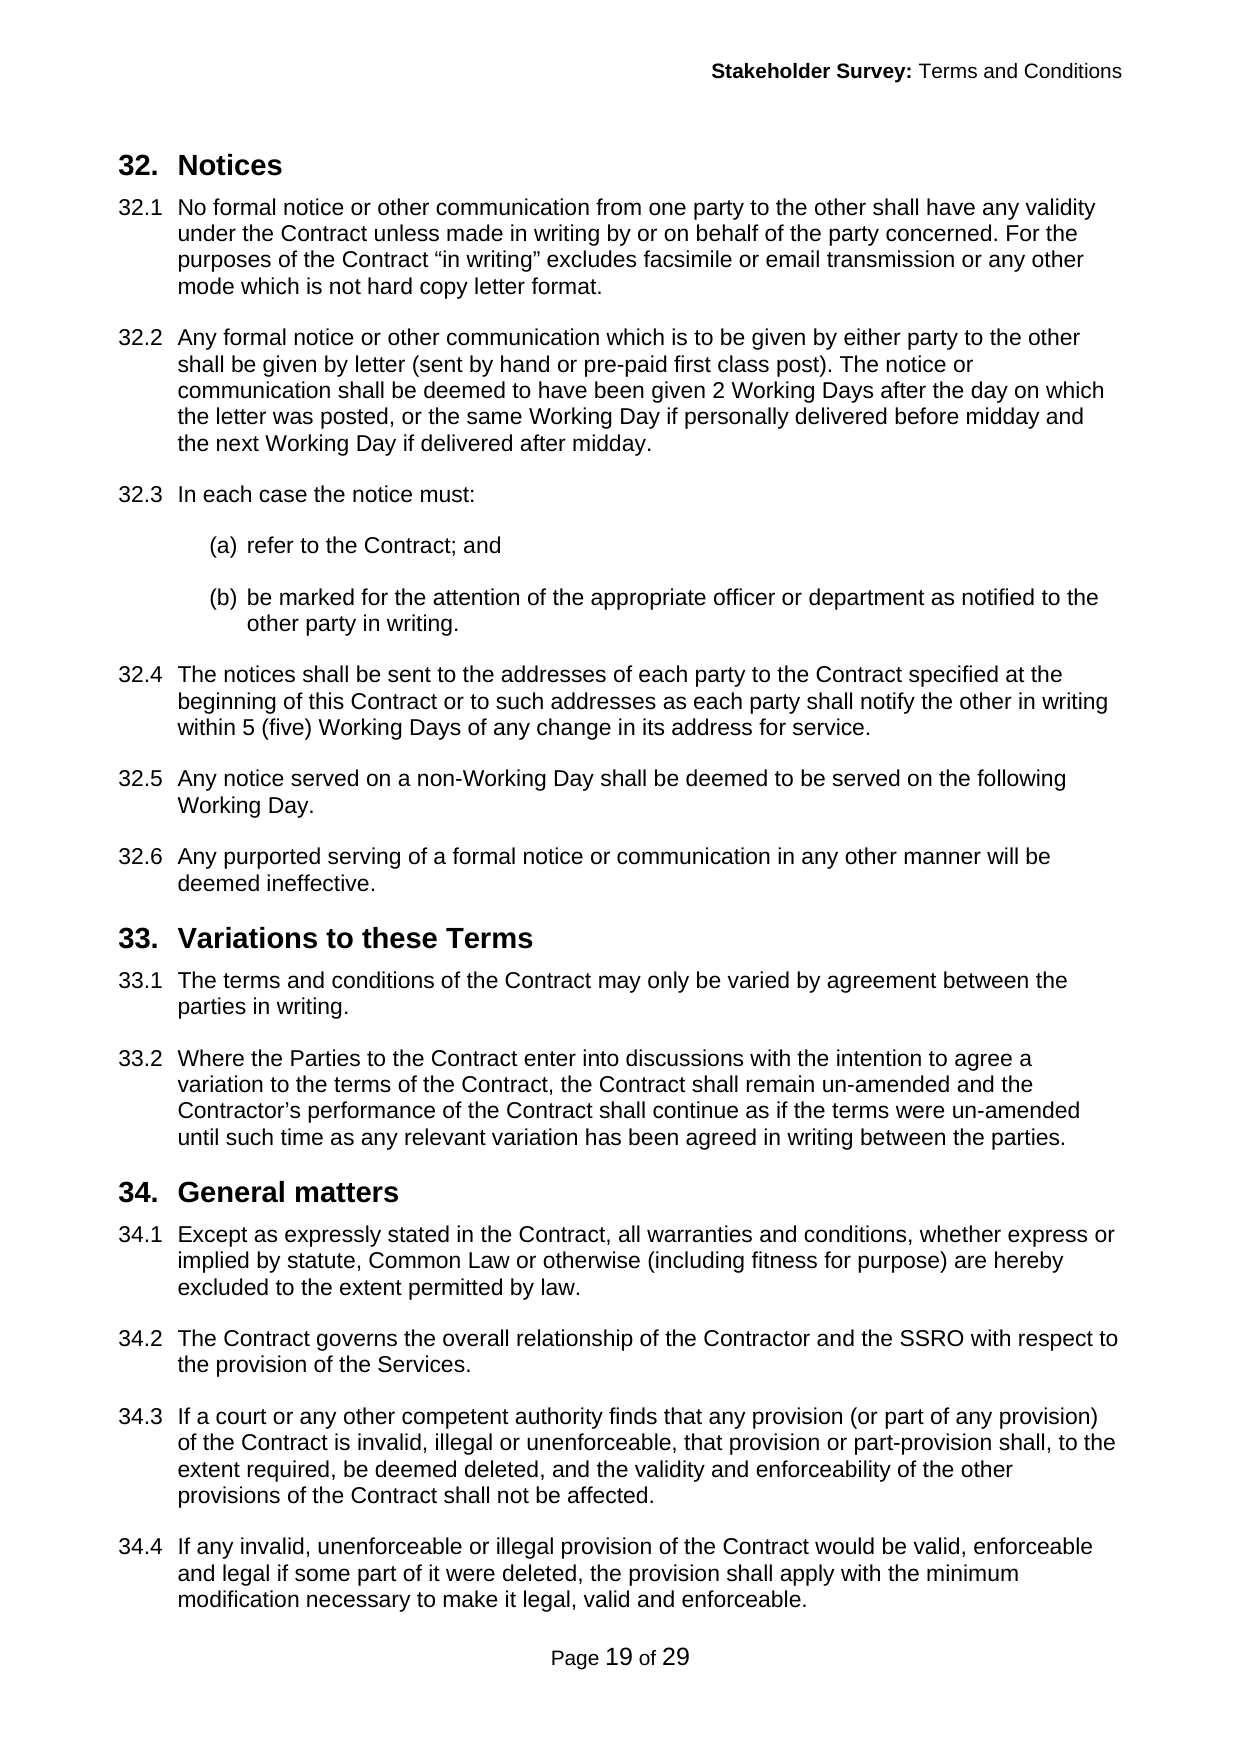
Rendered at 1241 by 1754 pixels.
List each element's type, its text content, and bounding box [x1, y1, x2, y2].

text The terms and conditions of the Contract may only be varied by agreement between the parties in writing. [118, 967, 1122, 1019]
subtitle General matters [118, 1175, 1122, 1208]
list be marked for the attention of the appropriate officer or department as notified to the other party in writing. [209, 584, 1122, 636]
text Except as expressly stated in the Contract, all warranties and conditions, whether express or implied by statute, Common Law or otherwise (including fitness for purpose) are hereby excluded to the extent permitted by law. [118, 1221, 1122, 1300]
text Any notice served on a non-Working Day shall be deemed to be served on the following Working Day. [118, 765, 1122, 818]
text Where the Parties to the Contract enter into discussions with the intention to agree a variation to the terms of the Contract, the Contract shall remain un-amended and the Contractor’s performance of the Contract shall continue as if the terms were un-amended until such time as any relevant variation has been agreed in writing between the parties. [118, 1044, 1122, 1150]
text If a court or any other competent authority finds that any provision (or part of any provision) of the Contract is invalid, illegal or unenforceable, that provision or part-provision shall, to the extent required, be deemed deleted, and the validity and enforceability of the other provisions of the Contract shall not be affected. [118, 1403, 1122, 1508]
text The Contract governs the overall relationship of the Contractor and the SSRO with respect to the provision of the Services. [118, 1325, 1122, 1378]
text No formal notice or other communication from one party to the other shall have any validity under the Contract unless made in writing by or on behalf of the party concerned. For the purposes of the Contract “in writing” excludes facsimile or email transmission or any other mode which is not hard copy letter format. [118, 194, 1122, 299]
list refer to the Contract; and [209, 532, 1122, 559]
text Any formal notice or other communication which is to be given by either party to the other shall be given by letter (sent by hand or pre-paid first class post). The notice or communication shall be deemed to have been given 2 Working Days after the day on which the letter was posted, or the same Working Day if personally delivered before midday and the next Working Day if delivered after midday. [118, 324, 1122, 456]
text Any purported serving of a formal notice or communication in any other manner will be deemed ineffective. [118, 843, 1122, 896]
text The notices shall be sent to the addresses of each party to the Contract specified at the beginning of this Contract or to such addresses as each party shall notify the other in writing within 5 (five) Working Days of any change in its address for service. [118, 661, 1122, 740]
text In each case the notice must: [118, 481, 1122, 507]
text If any invalid, unenforceable or illegal provision of the Contract would be valid, enforceable and legal if some part of it were deleted, the provision shall apply with the minimum modification necessary to make it legal, valid and enforceable. [118, 1533, 1122, 1612]
subtitle Notices [118, 148, 1122, 181]
subtitle Variations to these Terms [118, 921, 1122, 954]
